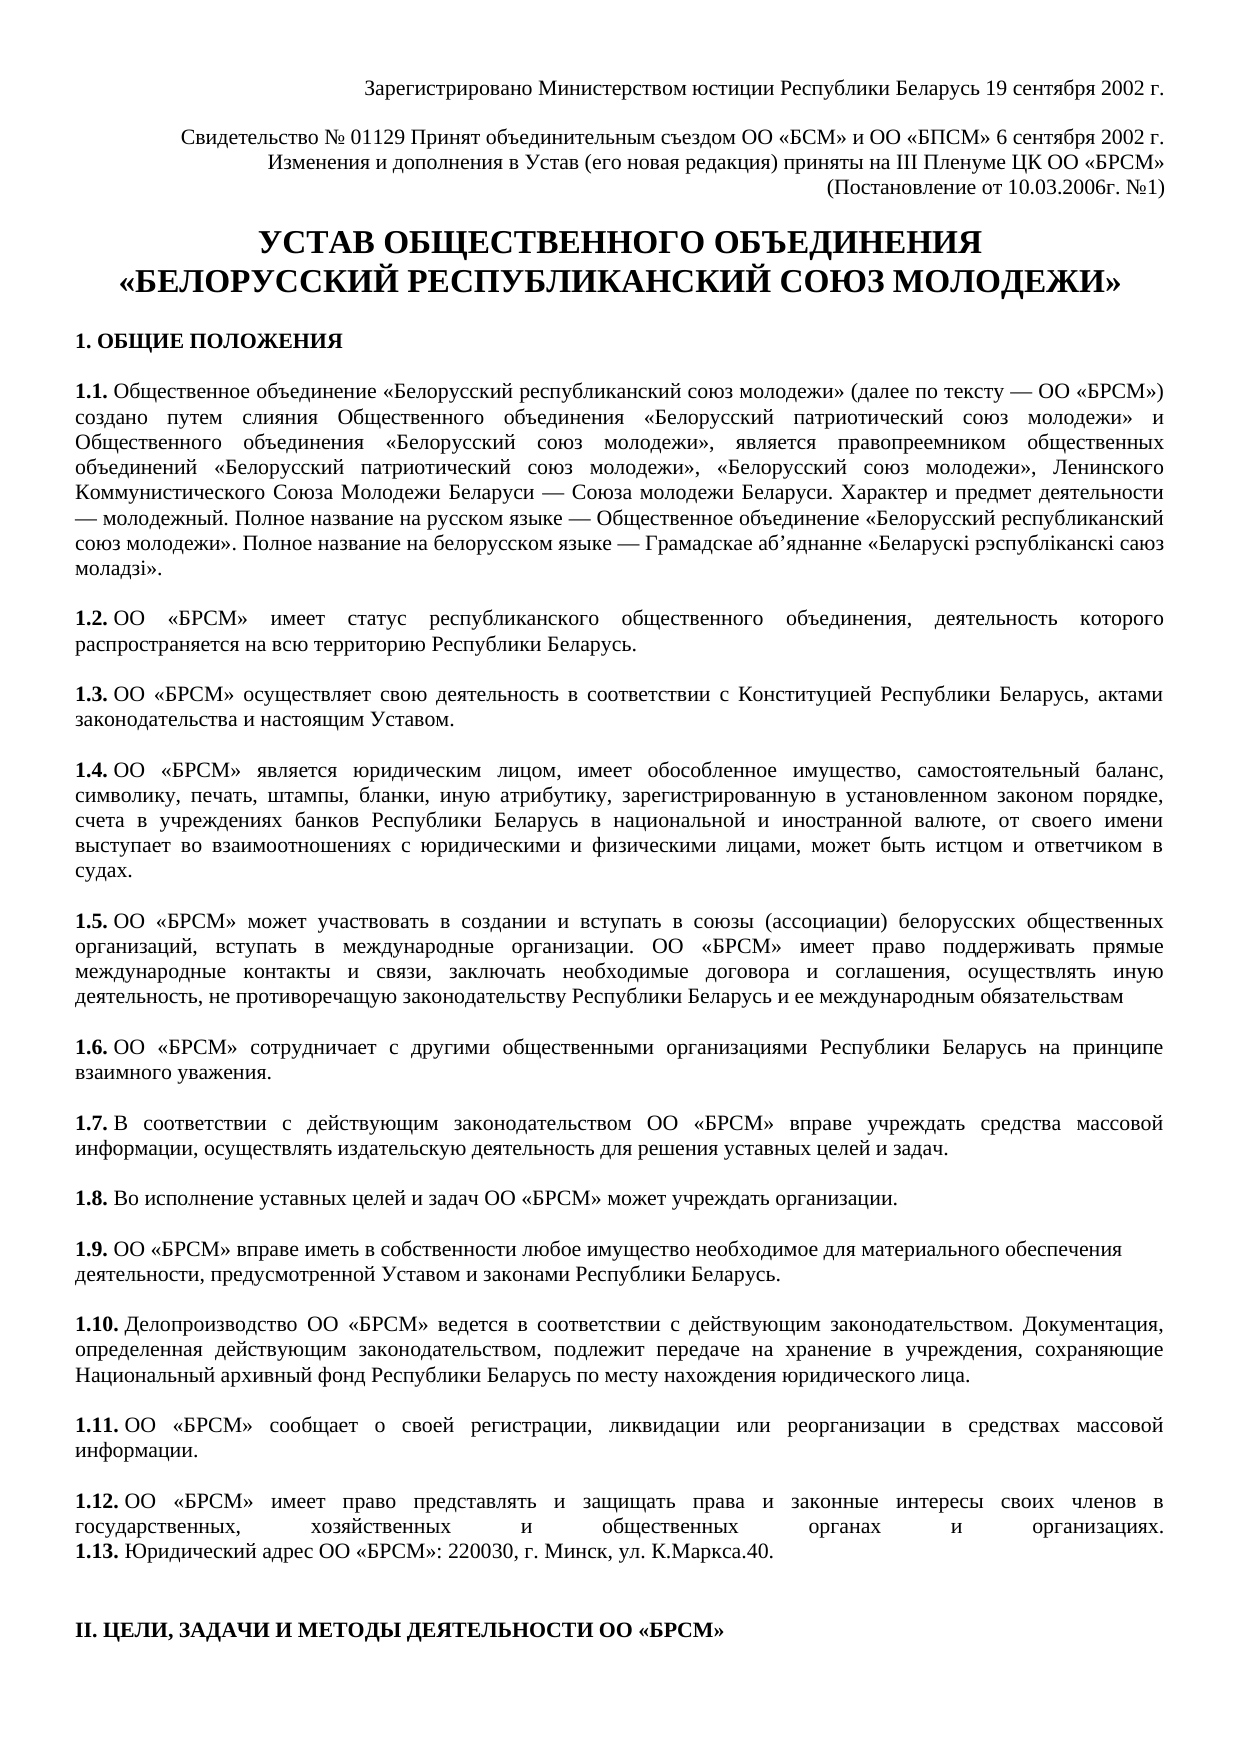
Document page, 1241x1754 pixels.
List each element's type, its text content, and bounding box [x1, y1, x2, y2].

text II. ЦЕЛИ, ЗАДАЧИ И МЕТОДЫ ДЕЯТЕЛЬНОСТИ ОО «БРСМ» [75, 1617, 1165, 1642]
text 1.10. Делопроизводство ОО «БРСМ» ведется в соответствии с действующим законодательством. Документация, определенная действующим законодательством, подлежит передаче на хранение в учреждения, сохраняющие Национальный архивный фонд Республики Беларусь по месту нахождения юридического лица. [75, 1286, 1165, 1387]
text 1.11. ОО «БРСМ» сообщает о своей регистрации, ликвидации или реорганизации в средствах массовой информации. [75, 1387, 1165, 1462]
text 1. ОБЩИЕ ПОЛОЖЕНИЯ [75, 328, 1165, 353]
text 1.3. ОО «БРСМ» осуществляет свою деятельность в соответствии с Конституцией Республики Беларусь, актами законодательства и настоящим Уставом. [75, 656, 1165, 731]
text 1.7. В соответствии с действующим законодательством ОО «БРСМ» вправе учреждать средства массовой информации, осуществлять издательскую деятельность для решения уставных целей и задач. [75, 1084, 1165, 1160]
text 1.9. ОО «БРСМ» вправе иметь в собственности любое имущество необходимое для материального обеспечения [75, 1210, 1165, 1261]
text 1.2. ОО «БРСМ» имеет статус республиканского общественного объединения, деятельность которого распространяется на всю территорию Республики Беларусь. [75, 580, 1165, 656]
text 1.4. ОО «БРСМ» является юридическим лицом, имеет обособленное имущество, самостоятельный баланс, символику, печать, штампы, бланки, иную атрибутику, зарегистрированную в установленном законом порядке, счета в учреждениях банков Республики Беларусь в национальной и иностранной валюте, от своего имени выступает во взаимоотношениях с юридическими и физическими лицами, может быть истцом и ответчиком в судах. [75, 731, 1165, 883]
text Зарегистрировано Министерством юстиции Республики Беларусь 19 сентября 2002 г. [75, 75, 1165, 100]
text 1.6. ОО «БРСМ» сотрудничает с другими общественными организациями Республики Беларусь на принципе взаимного уважения. [75, 1009, 1165, 1084]
text деятельности, предусмотренной Уставом и законами Республики Беларусь. [75, 1261, 1165, 1286]
text 1.12. ОО «БРСМ» имеет право представлять и защищать права и законные интересы своих членов в государственных, хозяйственных и общественных органах и организациях. 1.13. Юридический адрес ОО «БРСМ»: 220030, г. Минск, ул. К.Маркса.40. [75, 1462, 1165, 1563]
text 1.1. Общественное объединение «Белорусский республиканский союз молодежи» (далее по тексту — ОО «БРСМ») создано путем слияния Общественного объединения «Белорусский патриотический союз молодежи» и Общественного объединения «Белорусский союз молодежи», является правопреемником общественных объединений «Белорусский патриотический союз молодежи», «Белорусский союз молодежи», Ленинского Коммунистического Союза Молодежи Беларуси — Союза молодежи Беларуси. Характер и предмет деятельности — молодежный. Полное название на русском языке — Общественное объединение «Белорусский республиканский союз молодежи». Полное название на белорусском языке — Грамадскае аб’яднанне «Беларускi рэспублiканскi саюз моладзi». [75, 353, 1165, 580]
text УСТАВ ОБЩЕСТВЕННОГО ОБЪЕДИНЕНИЯ «БЕЛОРУССКИЙ РЕСПУБЛИКАНСКИЙ СОЮЗ МОЛОДЕЖИ» [75, 223, 1165, 299]
text 1.8. Во исполнение уставных целей и задач ОО «БРСМ» может учреждать организации. [75, 1160, 1165, 1210]
text Свидетельство № 01129 Принят объединительным съездом ОО «БСМ» и ОО «БПСМ» 6 сентября 2002 г. Изменения и дополнения в Устав (его новая редакция) приняты на III Пленуме ЦК ОО «БРСМ» (Постановление от 10.03.2006г. №1) [75, 124, 1165, 199]
text 1.5. ОО «БРСМ» может участвовать в создании и вступать в союзы (ассоциации) белорусских общественных организаций, вступать в международные организации. ОО «БРСМ» имеет право поддерживать прямые международные контакты и связи, заключать необходимые договора и соглашения, осуществлять иную деятельность, не противоречащую законодательству Республики Беларусь и ее международным обязательствам [75, 883, 1165, 1009]
